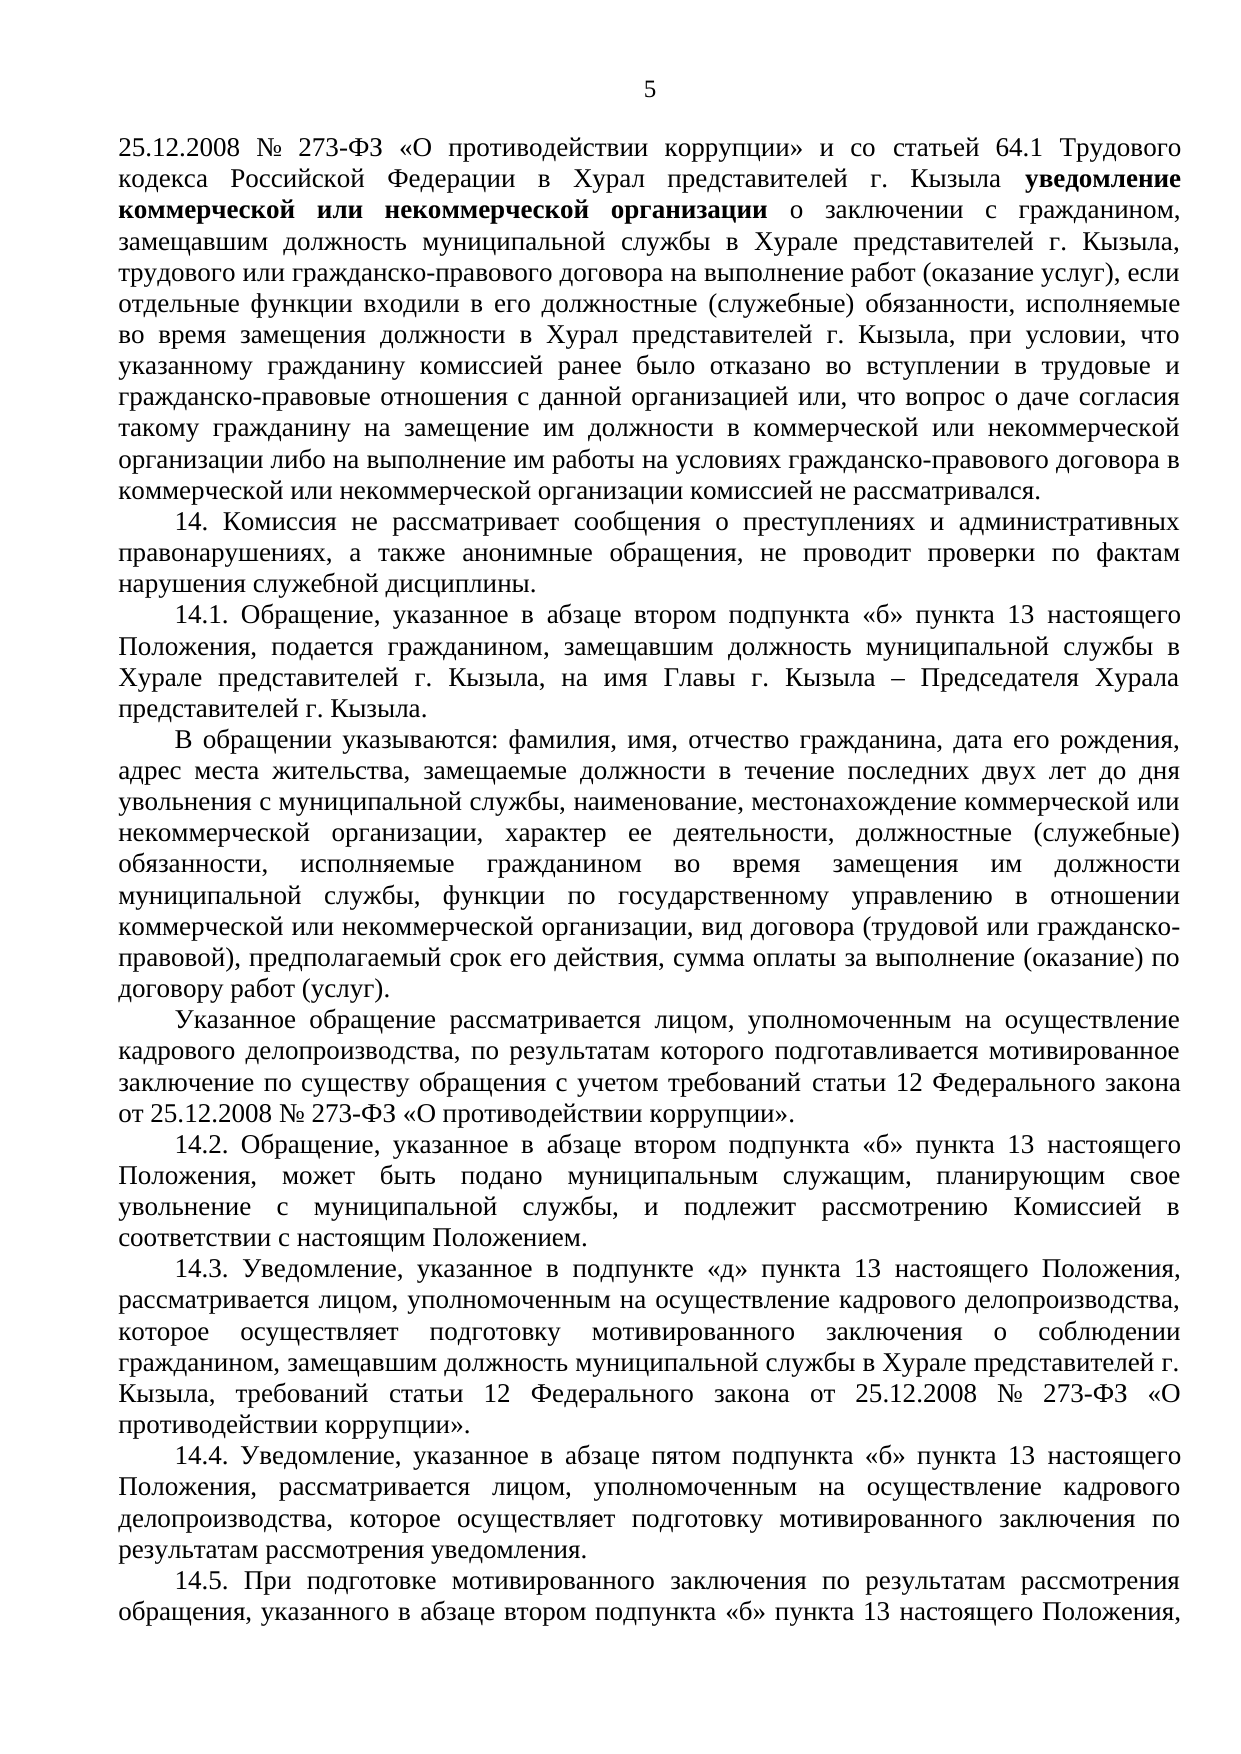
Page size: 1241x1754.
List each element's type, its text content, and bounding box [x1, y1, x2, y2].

text 14.4. Уведомление, указанное в абзаце пятом подпункта «б» пункта 13 настоящего Положения, рассматривается лицом, уполномоченным на осуществление кадрового делопроизводства, которое осуществляет подготовку мотивированного заключения по результатам рассмотрения уведомления. [118, 1439, 1181, 1564]
text В обращении указываются: фамилия, имя, отчество гражданина, дата его рождения, адрес места жительства, замещаемые должности в течение последних двух лет до дня увольнения с муниципальной службы, наименование, местонахождение коммерческой или некоммерческой организации, характер ее деятельности, должностные (служебные) обязанности, исполняемые гражданином во время замещения им должности муниципальной службы, функции по государственному управлению в отношении коммерческой или некоммерческой организации, вид договора (трудовой или гражданско-правовой), предполагаемый срок его действия, сумма оплаты за выполнение (оказание) по договору работ (услуг). [118, 723, 1181, 1003]
text 14.2. Обращение, указанное в абзаце втором подпункта «б» пункта 13 настоящего Положения, может быть подано муниципальным служащим, планирующим свое увольнение с муниципальной службы, и подлежит рассмотрению Комиссией в соответствии с настоящим Положением. [118, 1128, 1181, 1252]
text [118, 131, 1181, 505]
text Указанное обращение рассматривается лицом, уполномоченным на осуществление кадрового делопроизводства, по результатам которого подготавливается мотивированное заключение по существу обращения с учетом требований статьи 12 Федерального закона от 25.12.2008 № 273-ФЗ «О противодействии коррупции». [118, 1003, 1181, 1128]
text 14.1. Обращение, указанное в абзаце втором подпункта «б» пункта 13 настоящего Положения, подается гражданином, замещавшим должность муниципальной службы в Хурале представителей г. Кызыла, на имя Главы г. Кызыла – Председателя Хурала представителей г. Кызыла. [118, 598, 1181, 723]
text 14. Комиссия не рассматривает сообщения о преступлениях и административных правонарушениях, а также анонимные обращения, не проводит проверки по фактам нарушения служебной дисциплины. [118, 505, 1181, 598]
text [118, 1564, 1181, 1626]
text 14.3. Уведомление, указанное в подпункте «д» пункта 13 настоящего Положения, рассматривается лицом, уполномоченным на осуществление кадрового делопроизводства, которое осуществляет подготовку мотивированного заключения о соблюдении гражданином, замещавшим должность муниципальной службы в Хурале представителей г. Кызыла, требований статьи 12 Федерального закона от 25.12.2008 № 273-ФЗ «О противодействии коррупции». [118, 1252, 1181, 1439]
